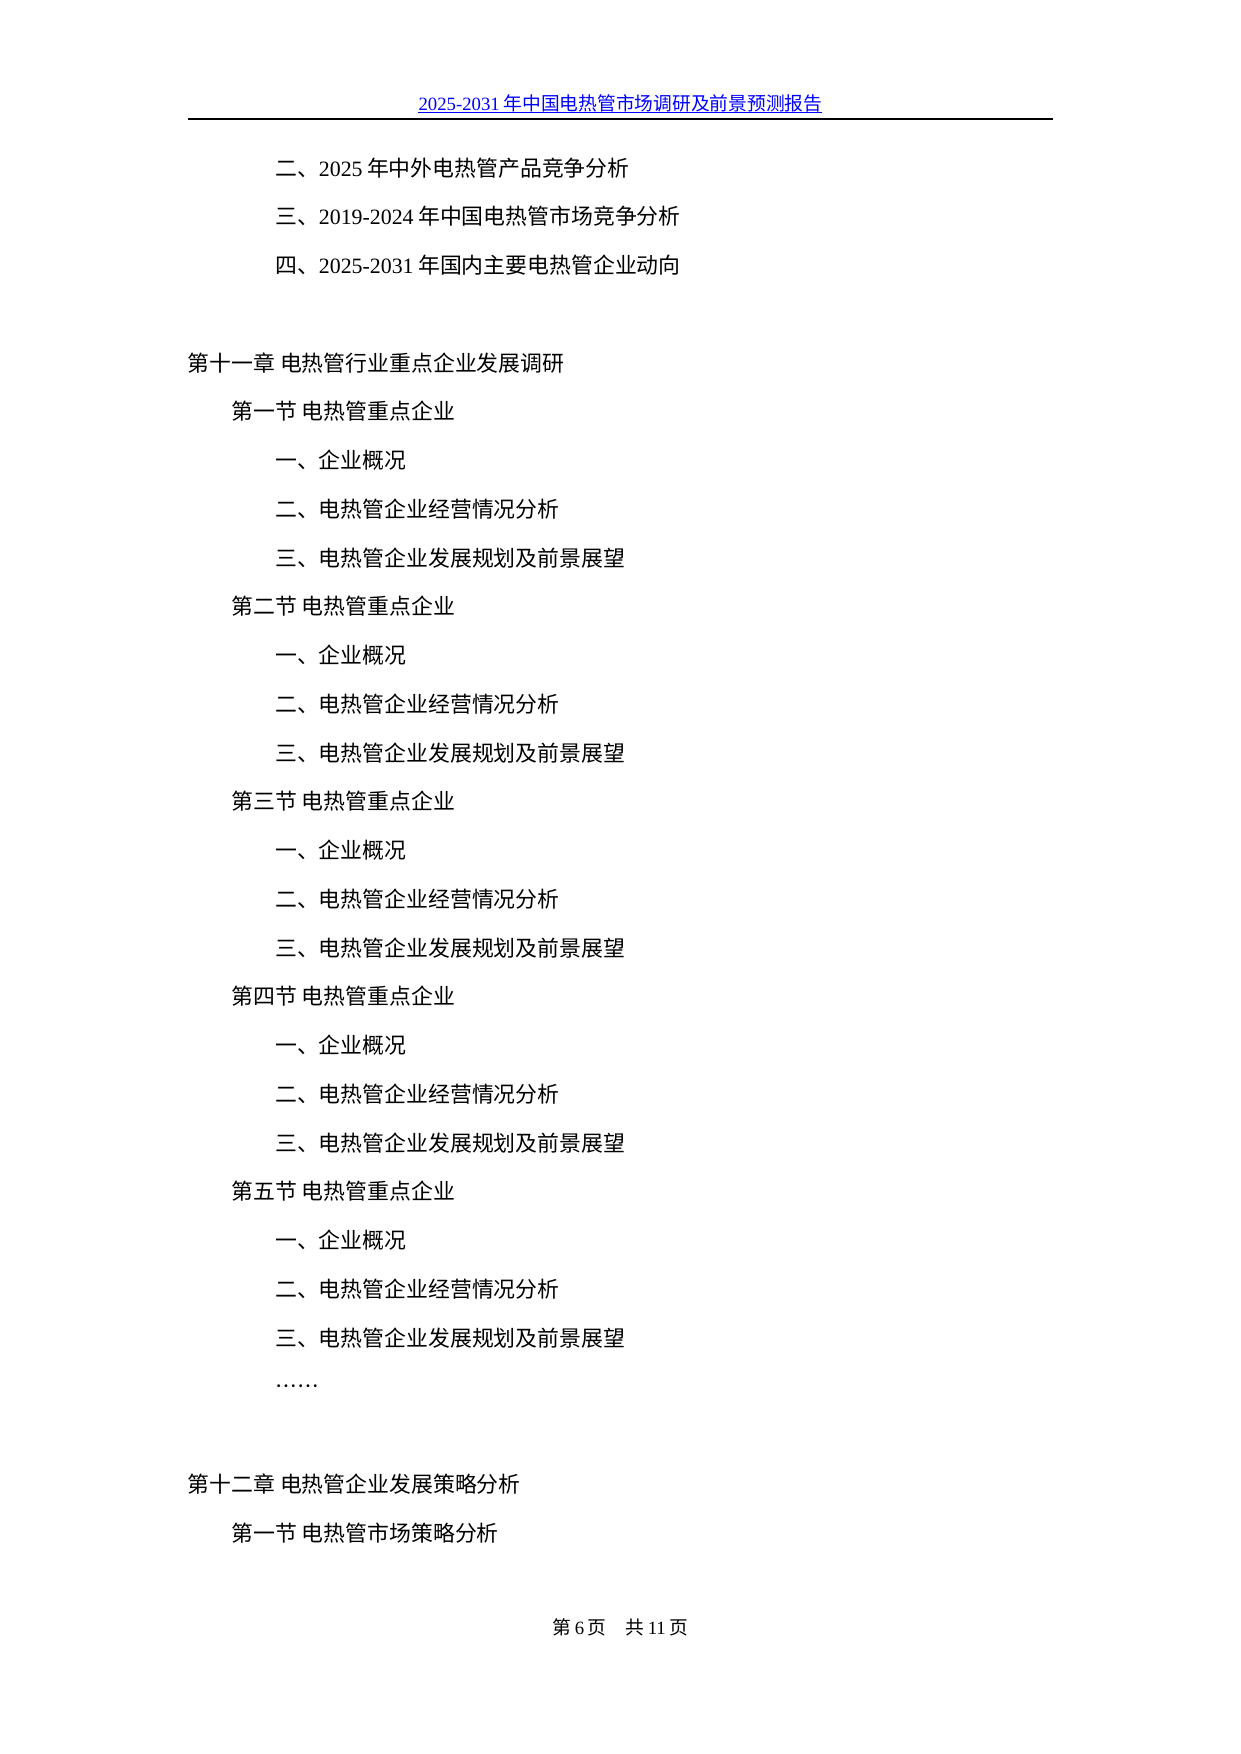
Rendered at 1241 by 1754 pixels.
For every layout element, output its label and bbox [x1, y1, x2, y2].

text [187, 150, 1053, 1548]
